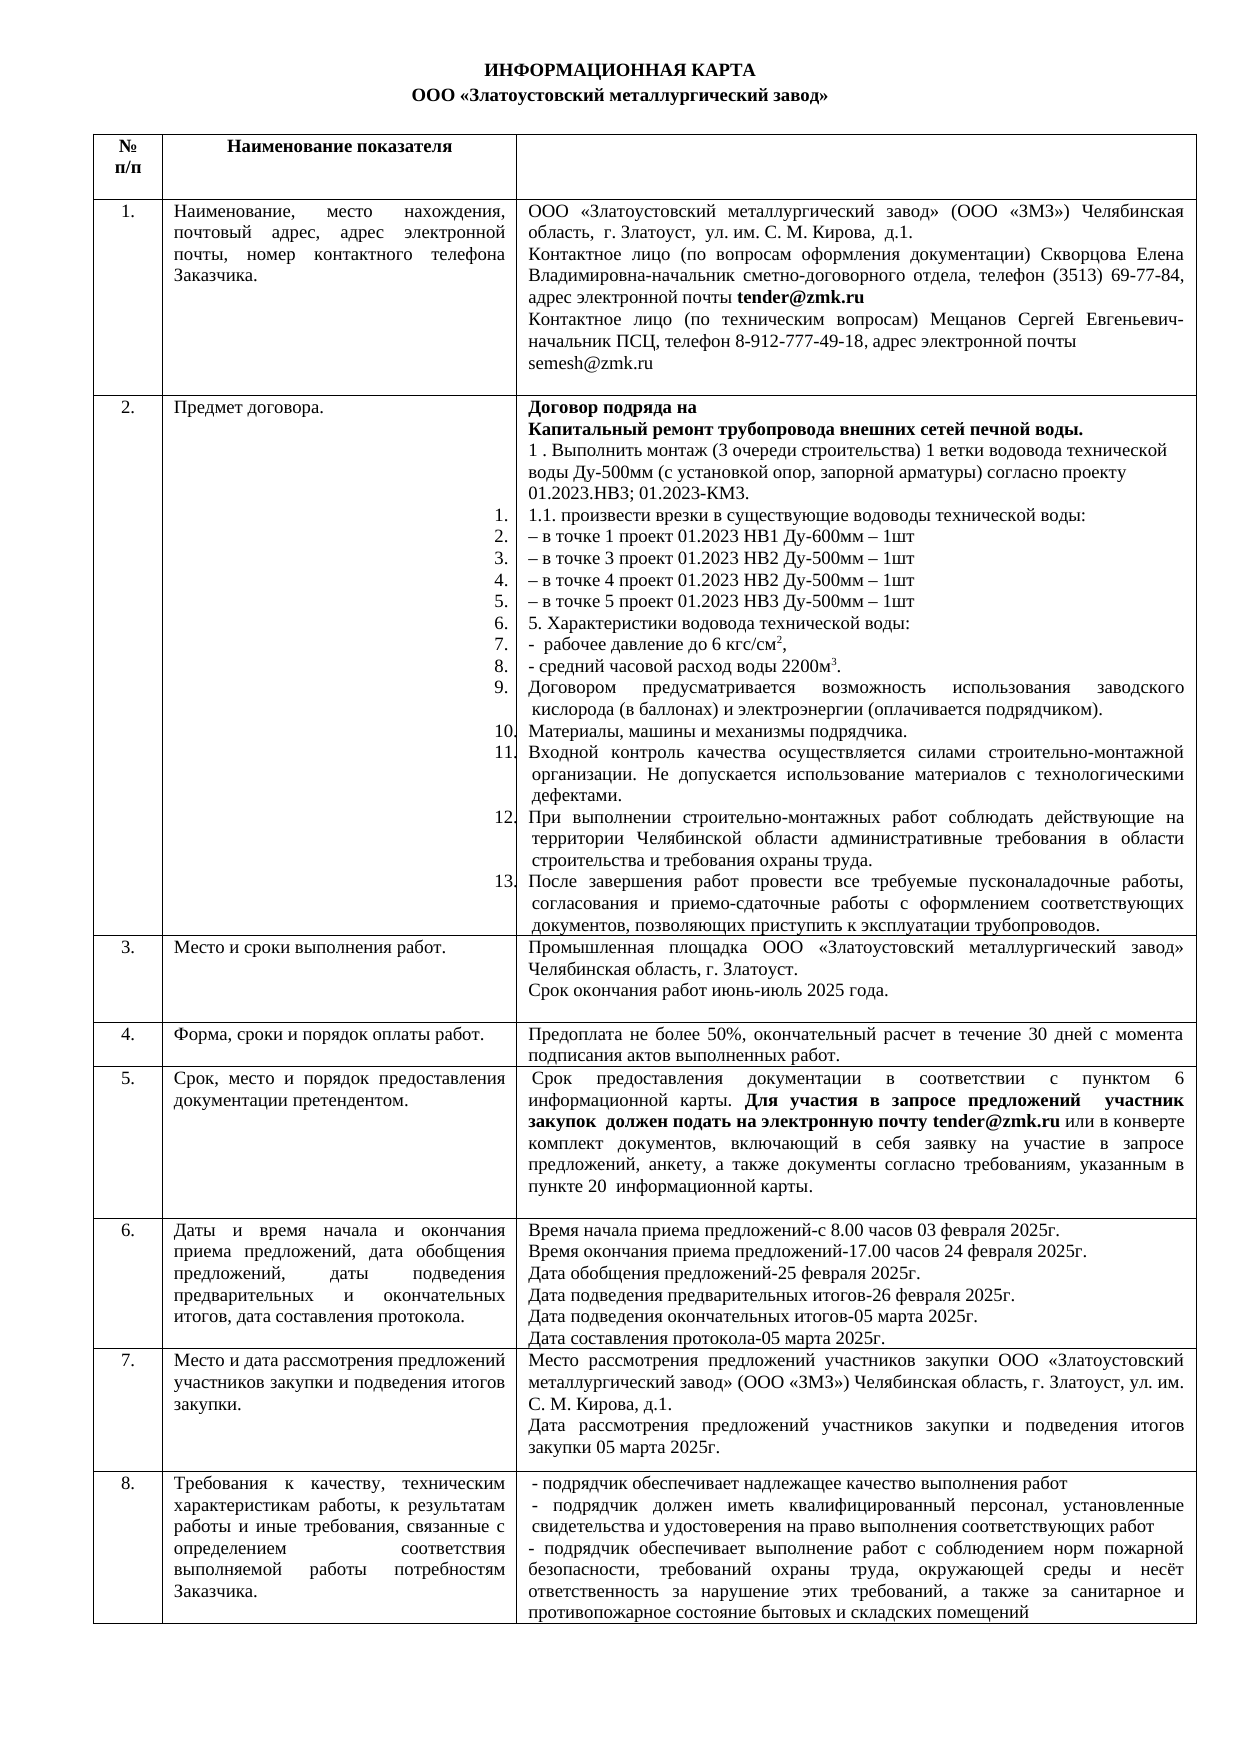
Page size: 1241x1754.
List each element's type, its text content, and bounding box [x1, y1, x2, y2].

table_cell 5. [94, 1067, 162, 1218]
table_cell Место рассмотрения предложений участников закупки ООО «Златоустовский металлургический завод» (ООО «ЗМЗ») Челябинская область, г. Златоуст, ул. им. С. М. Кирова, д.1. Дата рассмотрения предложений участников закупки и подведения итогов закупки 05 марта 2025г. [517, 1349, 1196, 1471]
table_cell Договор подряда на Капитальный ремонт трубопровода внешних сетей печной воды. 1 . Выполнить монтаж (3 очереди строительства) 1 ветки водовода технической воды Ду-500мм (с установкой опор, запорной арматуры) согласно проекту 01.2023.НВ3; 01.2023-КМ3. 1.1. произвести врезки в существующие водоводы технической воды: – в точке 1 проект 01.2023 НВ1 Ду-600мм – 1шт – в точке 3 проект 01.2023 НВ2 Ду-500мм – 1шт – в точке 4 проект 01.2023 НВ2 Ду-500мм – 1шт – в точке 5 проект 01.2023 НВ3 Ду-500мм – 1шт 5. Характеристики водовода технической воды: - рабочее давление до 6 кгс/см2, - средний часовой расход воды 2200м3. Договором предусматривается возможность использования заводского кислорода (в баллонах) и электроэнергии (оплачивается подрядчиком). Материалы, машины и механизмы подрядчика. Входной контроль качества осуществляется силами строительно-монтажной организации. Не допускается использование материалов с технологическими дефектами. При выполнении строительно-монтажных работ соблюдать действующие на территории Челябинской области административные требования в области строительства и требования охраны труда. После завершения работ провести все требуемые пусконаладочные работы, согласования и приемо-сдаточные работы с оформлением соответствующих документов, позволяющих приступить к эксплуатации трубопроводов. [517, 396, 1196, 935]
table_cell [517, 1472, 1196, 1623]
table_cell Место и сроки выполнения работ. [163, 936, 516, 1022]
text ООО «Златоустовский металлургический завод» [89, 84, 1152, 106]
table_cell Наименование, место нахождения, почтовый адрес, адрес электронной почты, номер контактного телефона Заказчика. [163, 200, 516, 395]
table_cell Промышленная площадка ООО «Златоустовский металлургический завод» Челябинская область, г. Златоуст. Срок окончания работ июнь-июль 2025 года. [517, 936, 1196, 1022]
table_cell Предмет договора. [163, 396, 516, 935]
table_cell 6. [94, 1219, 162, 1348]
table_header Наименование показателя [163, 135, 516, 198]
table_cell Срок, место и порядок предоставления документации претендентом. [163, 1067, 516, 1218]
table_cell 3. [94, 936, 162, 1022]
table_header [517, 135, 1196, 198]
table_cell Время начала приема предложений-с 8.00 часов 03 февраля 2025г. Время окончания приема предложений-17.00 часов 24 февраля 2025г. Дата обобщения предложений-25 февраля 2025г. Дата подведения предварительных итогов-26 февраля 2025г. Дата подведения окончательных итогов-05 марта 2025г. Дата составления протокола-05 марта 2025г. [517, 1219, 1196, 1348]
table_header № п/п [94, 135, 162, 198]
table_cell ООО «Златоустовский металлургический завод» (ООО «ЗМЗ») Челябинская область, г. Златоуст, ул. им. С. М. Кирова, д.1. Контактное лицо (по вопросам оформления документации) Скворцова Елена Владимировна-начальник сметно-договорного отдела, телефон (3513) 69-77-84, адрес электронной почты tender@zmk.ru Контактное лицо (по техническим вопросам) Мещанов Сергей Евгеньевич-начальник ПСЦ, телефон 8-912-777-49-18, адрес электронной почты semesh@zmk.ru [517, 200, 1196, 395]
table_cell 7. [94, 1349, 162, 1471]
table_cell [163, 1472, 516, 1623]
table_cell Даты и время начала и окончания приема предложений, дата обобщения предложений, даты подведения предварительных и окончательных итогов, дата составления протокола. [163, 1219, 516, 1348]
table_cell 8. [94, 1472, 162, 1623]
table_cell Место и дата рассмотрения предложений участников закупки и подведения итогов закупки. [163, 1349, 516, 1471]
table_cell 1. [94, 200, 162, 395]
table_cell 4. [94, 1023, 162, 1066]
table_cell Форма, сроки и порядок оплаты работ. [163, 1023, 516, 1066]
text ИНФОРМАЦИОННАЯ КАРТА [89, 59, 1152, 81]
table_cell Предоплата не более 50%, окончательный расчет в течение 30 дней с момента подписания актов выполненных работ. [517, 1023, 1196, 1066]
table_cell 2. [94, 396, 162, 935]
table_cell Срок предоставления документации в соответствии с пунктом 6 информационной карты. Для участия в запросе предложений участник закупок должен подать на электронную почту tender@zmk.ru или в конверте комплект документов, включающий в себя заявку на участие в запросе предложений, анкету, а также документы согласно требованиям, указанным в пункте 20 информационной карты. [517, 1067, 1196, 1218]
